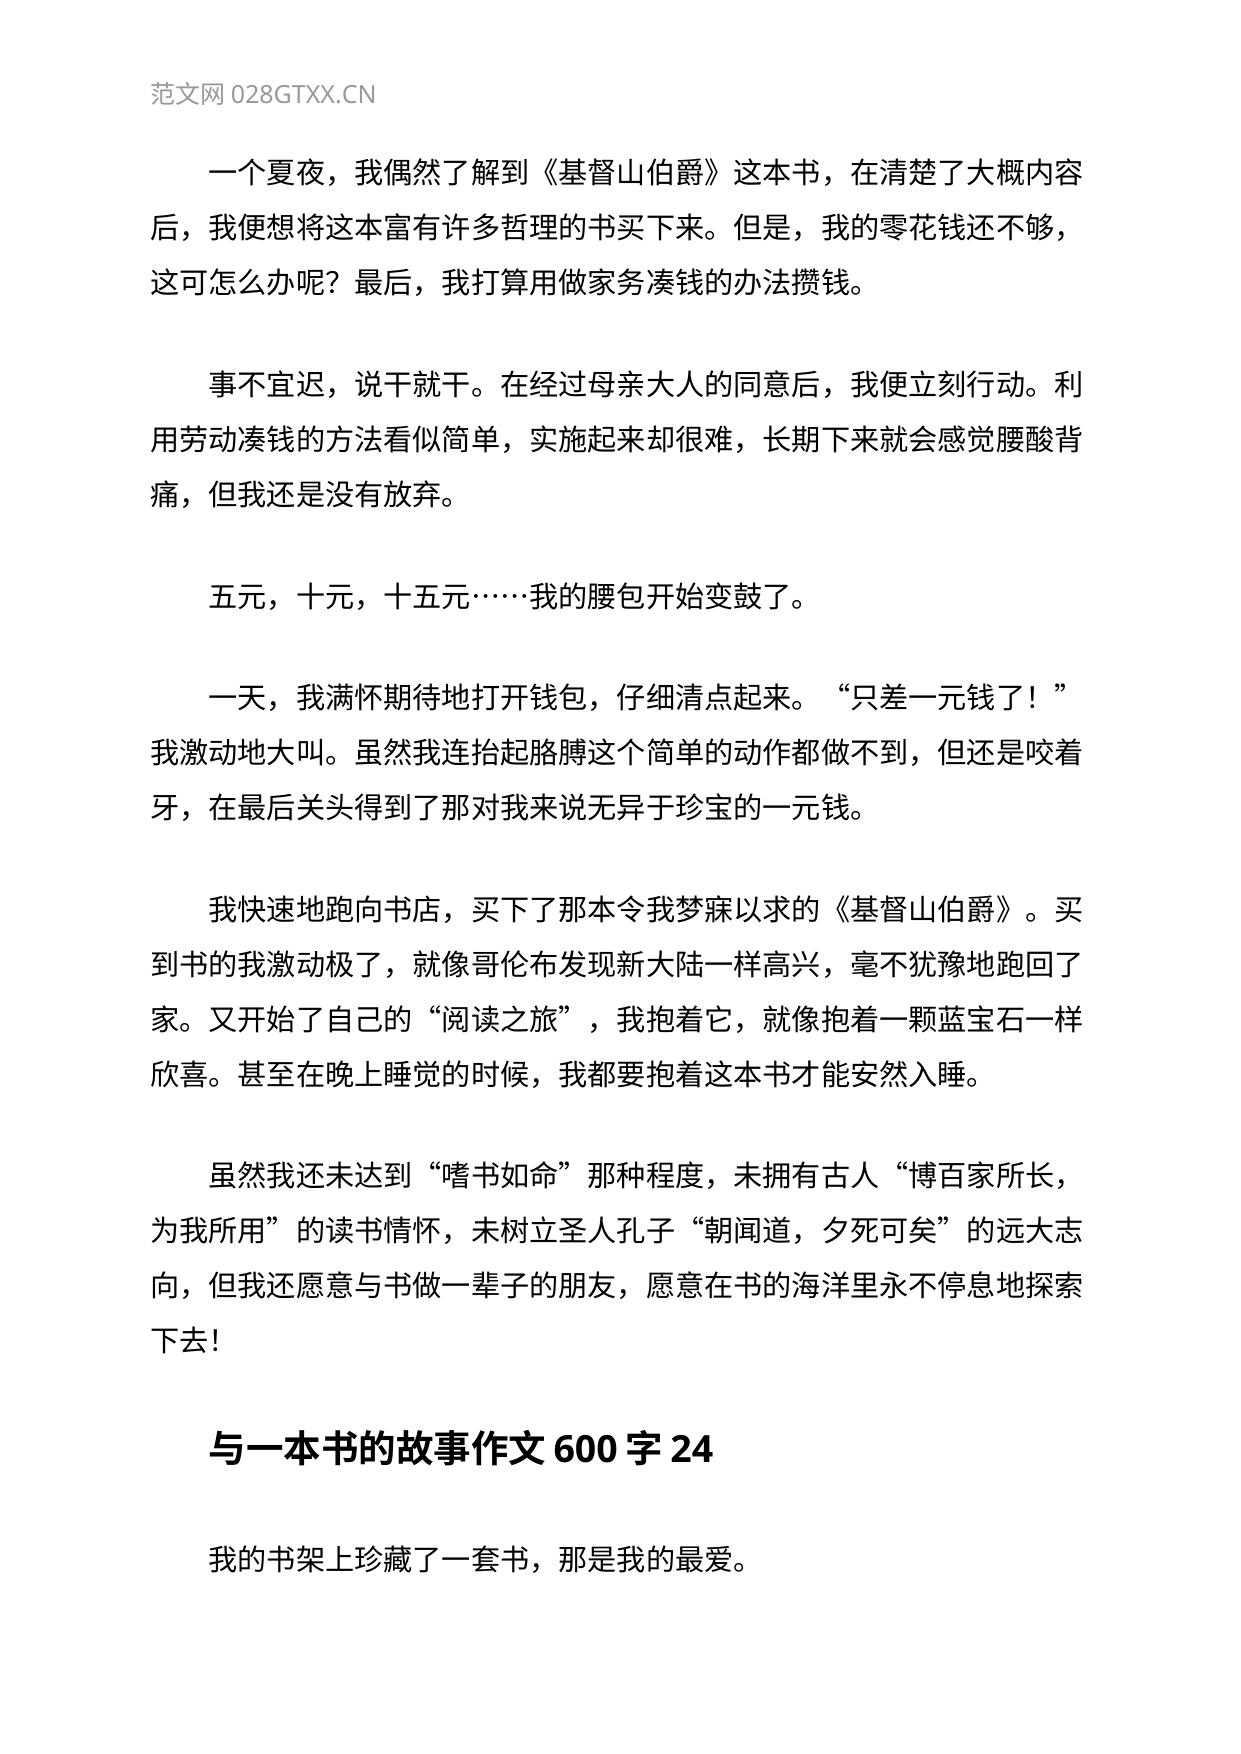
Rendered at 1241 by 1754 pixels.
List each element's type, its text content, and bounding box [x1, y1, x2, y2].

text 虽然我还未达到“嗜书如命”那种程度，未拥有古人“博百家所长，为我所用”的读书情怀，未树立圣人孔子“朝闻道，夕死可矣”的远大志向，但我还愿意与书做一辈子的朋友，愿意在书的海洋里永不停息地探索下去！ [150, 1153, 1090, 1360]
text 我快速地跑向书店，买下了那本令我梦寐以求的《基督山伯爵》。买到书的我激动极了，就像哥伦布发现新大陆一样高兴，毫不犹豫地跑回了家。又开始了自己的“阅读之旅”，我抱着它，就像抱着一颗蓝宝石一样欣喜。甚至在晚上睡觉的时候，我都要抱着这本书才能安然入睡。 [150, 886, 1090, 1093]
text 事不宜迟，说干就干。在经过母亲大人的同意后，我便立刻行动。利用劳动凑钱的方法看似简单，实施起来却很难，长期下来就会感觉腰酸背痛，但我还是没有放弃。 [150, 362, 1090, 514]
text 五元，十元，十五元……我的腰包开始变鼓了。 [150, 573, 1090, 615]
text 我的书架上珍藏了一套书，那是我的最爱。 [150, 1537, 1090, 1579]
text 一天，我满怀期待地打开钱包，仔细清点起来。“只差一元钱了！”我激动地大叫。虽然我连抬起胳膊这个简单的动作都做不到，但还是咬着牙，在最后关头得到了那对我来说无异于珍宝的一元钱。 [150, 675, 1090, 827]
text 一个夏夜，我偶然了解到《基督山伯爵》这本书，在清楚了大概内容后，我便想将这本富有许多哲理的书买下来。但是，我的零花钱还不够，这可怎么办呢？最后，我打算用做家务凑钱的办法攒钱。 [150, 150, 1090, 302]
text 与一本书的故事作文600字24 [150, 1419, 1090, 1474]
